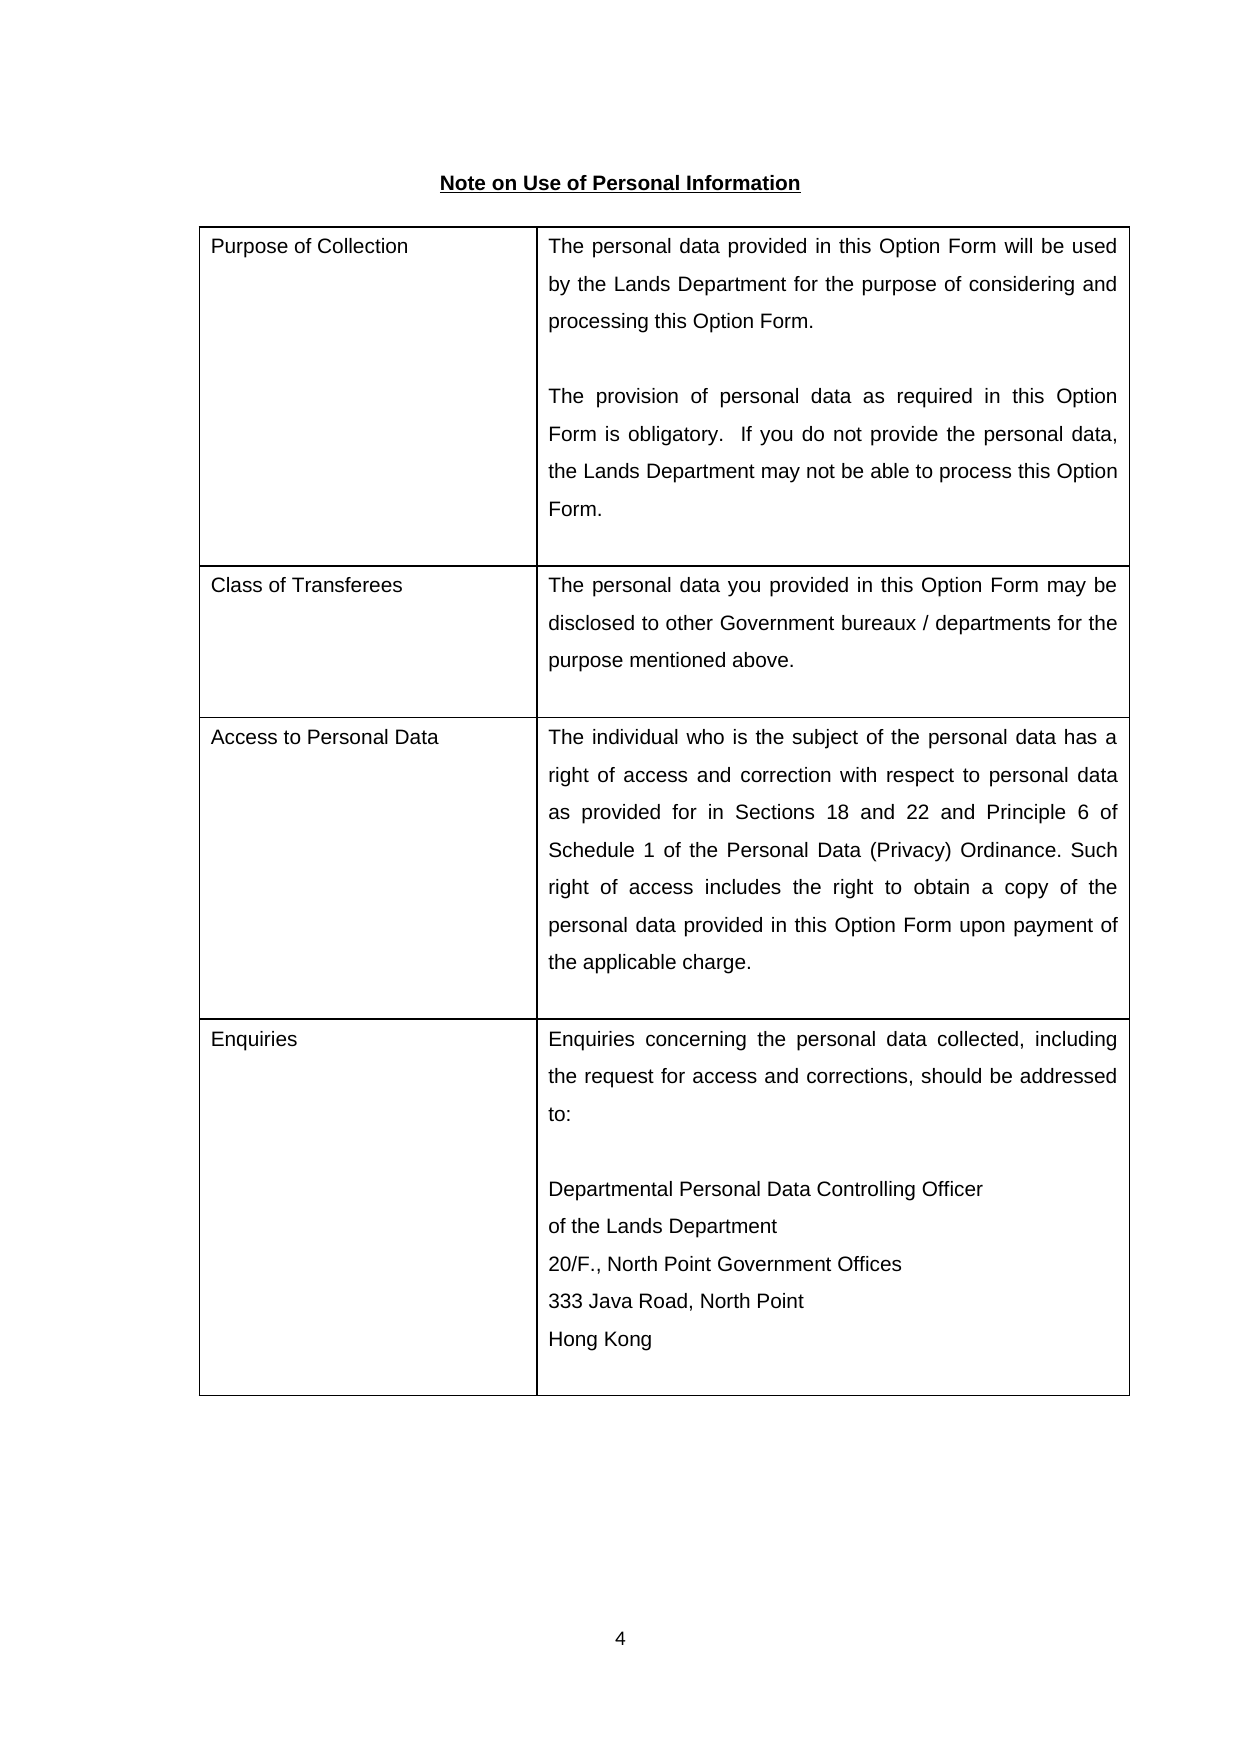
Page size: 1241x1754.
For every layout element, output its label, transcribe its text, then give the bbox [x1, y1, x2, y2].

table_header Purpose of Collection [200, 228, 536, 565]
table_cell Access to Personal Data [200, 718, 536, 1018]
table_cell Enquiries concerning the personal data collected, including the request for access and corrections, should be addressed to: Departmental Personal Data Controlling Officer of the Lands Department 20/F., North Point Government Offices 333 Java Road, North Point Hong Kong [538, 1020, 1129, 1395]
table_cell The individual who is the subject of the personal data has a right of access and correction with respect to personal data as provided for in Sections 18 and 22 and Principle 6 of Schedule 1 of the Personal Data (Privacy) Ordinance. Such right of access includes the right to obtain a copy of the personal data provided in this Option Form upon payment of the applicable charge. [538, 718, 1129, 1018]
text Note on Use of Personal Information [187, 164, 1053, 202]
table_header The personal data provided in this Option Form will be used by the Lands Department for the purpose of considering and processing this Option Form. The provision of personal data as required in this Option Form is obligatory. If you do not provide the personal data, the Lands Department may not be able to process this Option Form. [538, 228, 1129, 565]
table_cell The personal data you provided in this Option Form may be disclosed to other Government bureaux / departments for the purpose mentioned above. [538, 567, 1129, 717]
table_cell Class of Transferees [200, 567, 536, 717]
table_cell Enquiries [200, 1020, 536, 1395]
